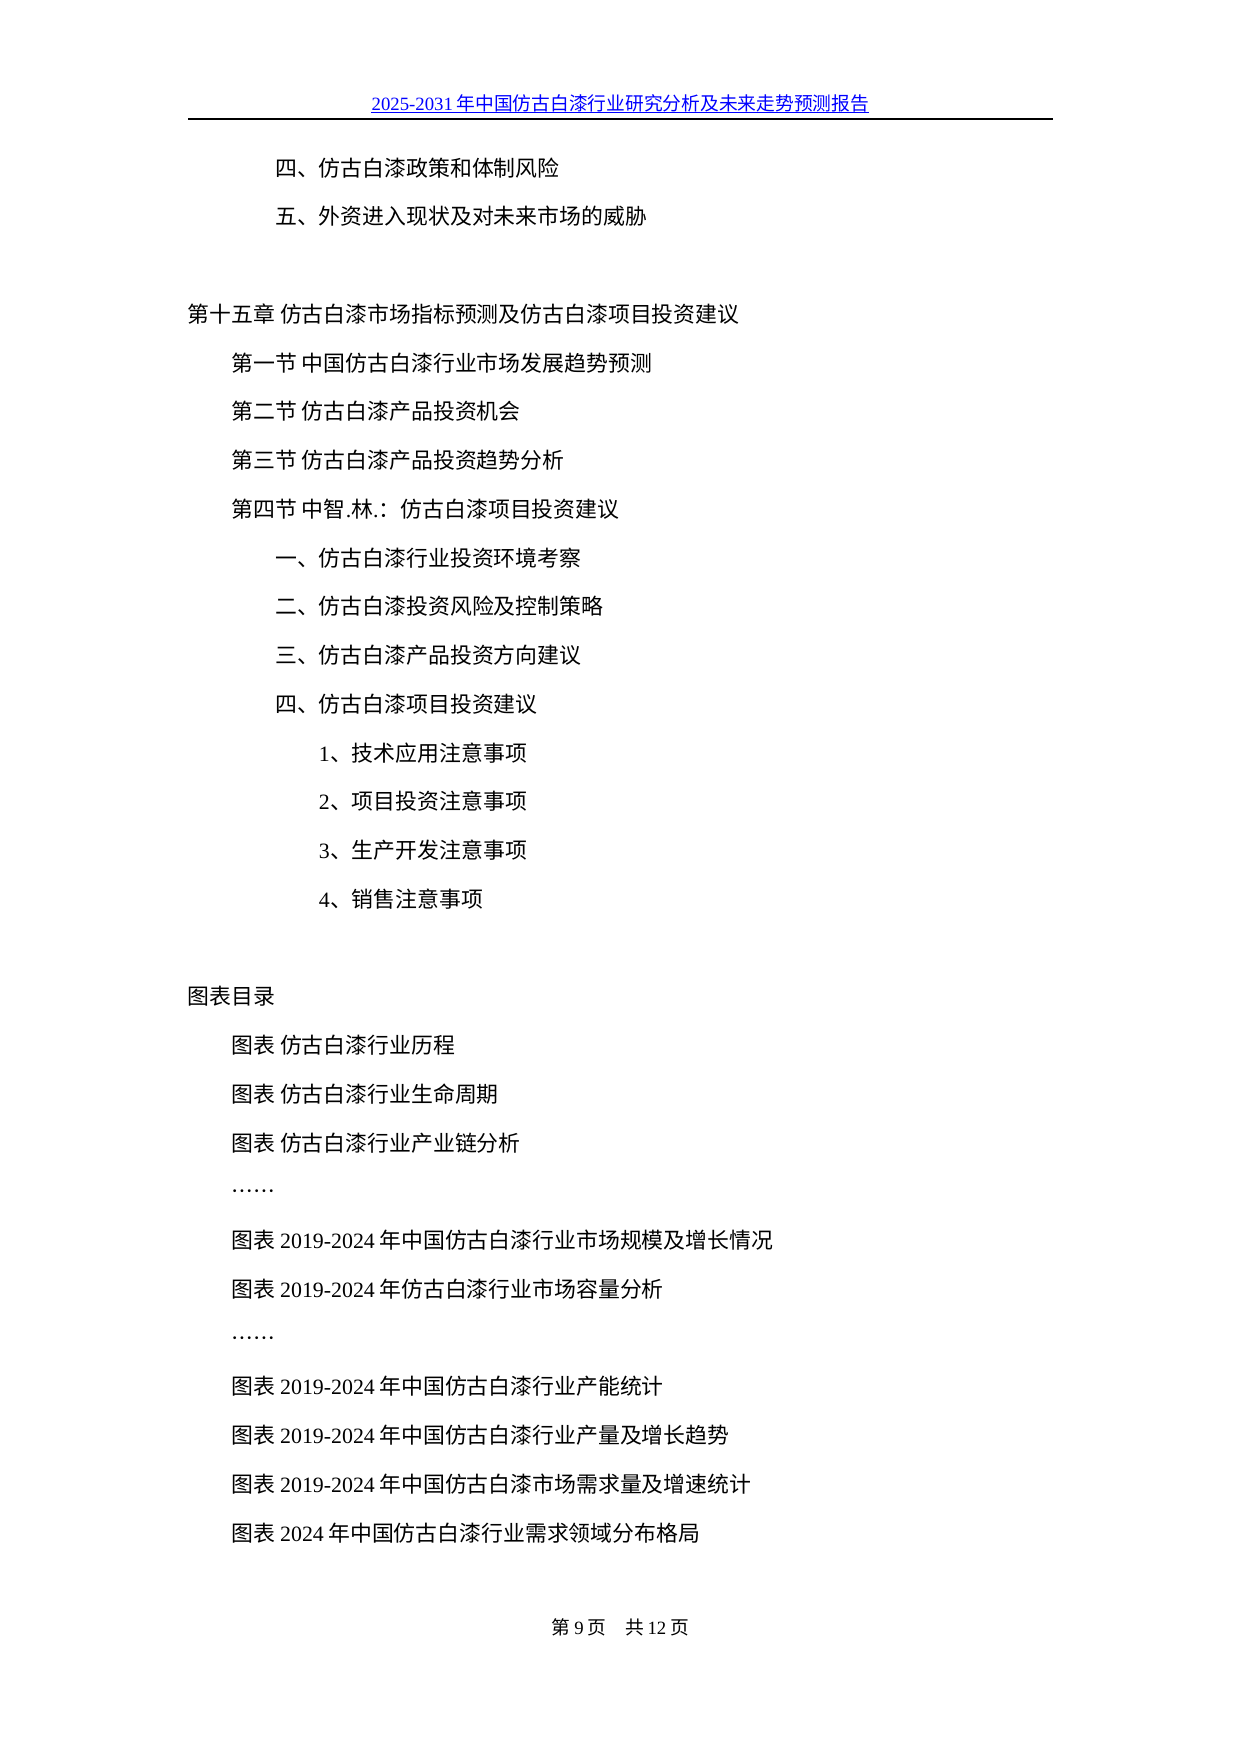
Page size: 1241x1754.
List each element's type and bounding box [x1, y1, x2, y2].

text [187, 150, 1053, 1548]
